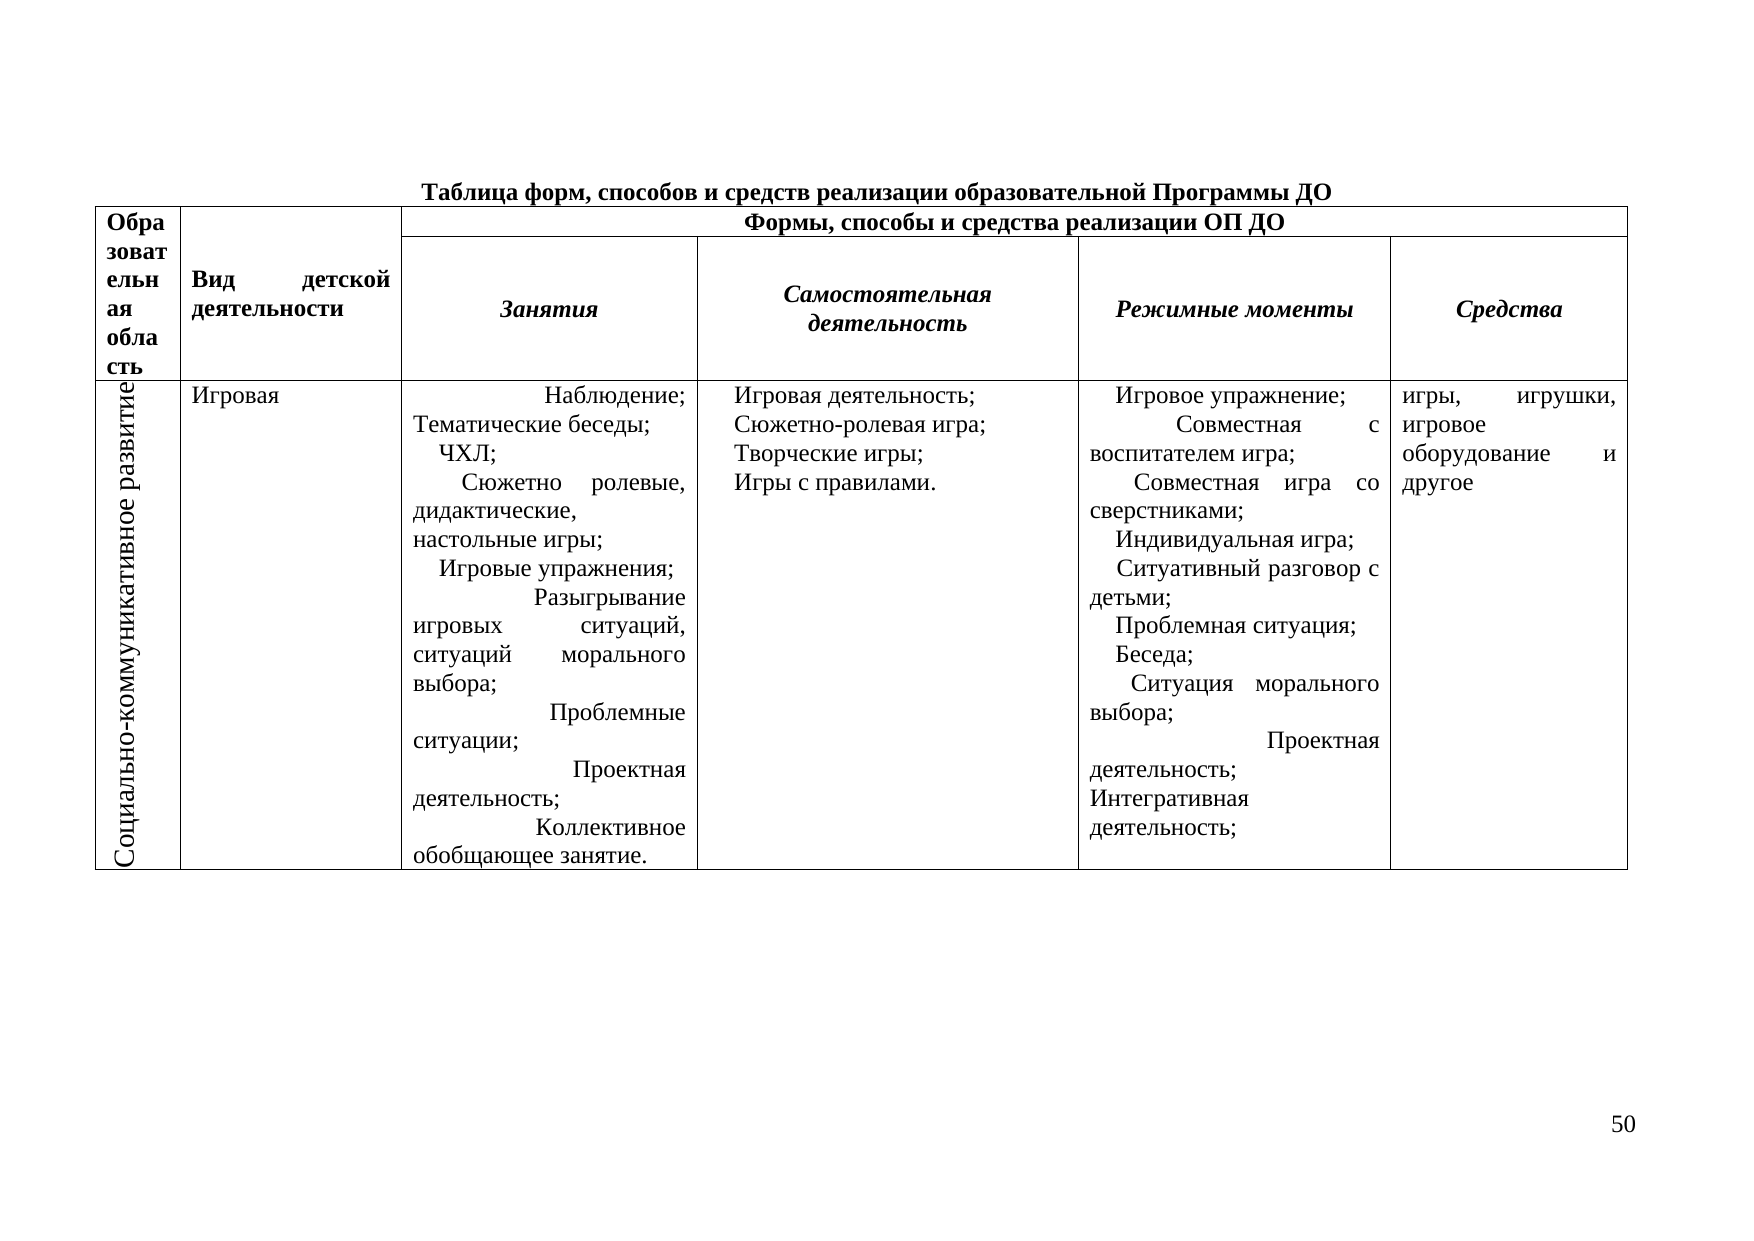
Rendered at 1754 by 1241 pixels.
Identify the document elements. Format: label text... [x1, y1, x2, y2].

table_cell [96, 381, 180, 869]
table_header Образовательная область [96, 207, 180, 379]
table_cell Средства [1391, 237, 1627, 379]
text Таблица форм, способов и средств реализации образовательной Программы ДО [118, 177, 1636, 206]
table_header Вид детской деятельности [181, 207, 401, 379]
table_cell Занятия [402, 237, 697, 379]
table_cell Режимные моменты [1079, 237, 1390, 379]
table_cell игры, игрушки, игровое оборудование и другое [1391, 381, 1627, 869]
table_cell Игровая [181, 381, 401, 869]
table_cell Самостоятельная деятельность [698, 237, 1078, 379]
table_cell  Наблюдение; Тематические беседы;  ЧХЛ;  Сюжетно ролевые, дидактические, настольные игры;  Игровые упражнения;  Разыгрывание игровых ситуаций, ситуаций морального выбора;  Проблемные ситуации;  Проектная деятельность;  Коллективное обобщающее занятие. [402, 381, 697, 869]
table_cell  Игровая деятельность;  Сюжетно-ролевая игра;  Творческие игры;  Игры с правилами. [698, 381, 1078, 869]
table_header Формы, способы и средства реализации ОП ДО [402, 207, 1627, 236]
table_cell  Игровое упражнение;  Совместная с воспитателем игра;  Совместная игра со сверстниками;  Индивидуальная игра;  Ситуативный разговор с детьми;  Проблемная ситуация;  Беседа;  Ситуация морального выбора;  Проектная деятельность;  Интегративная деятельность; [1079, 381, 1390, 869]
